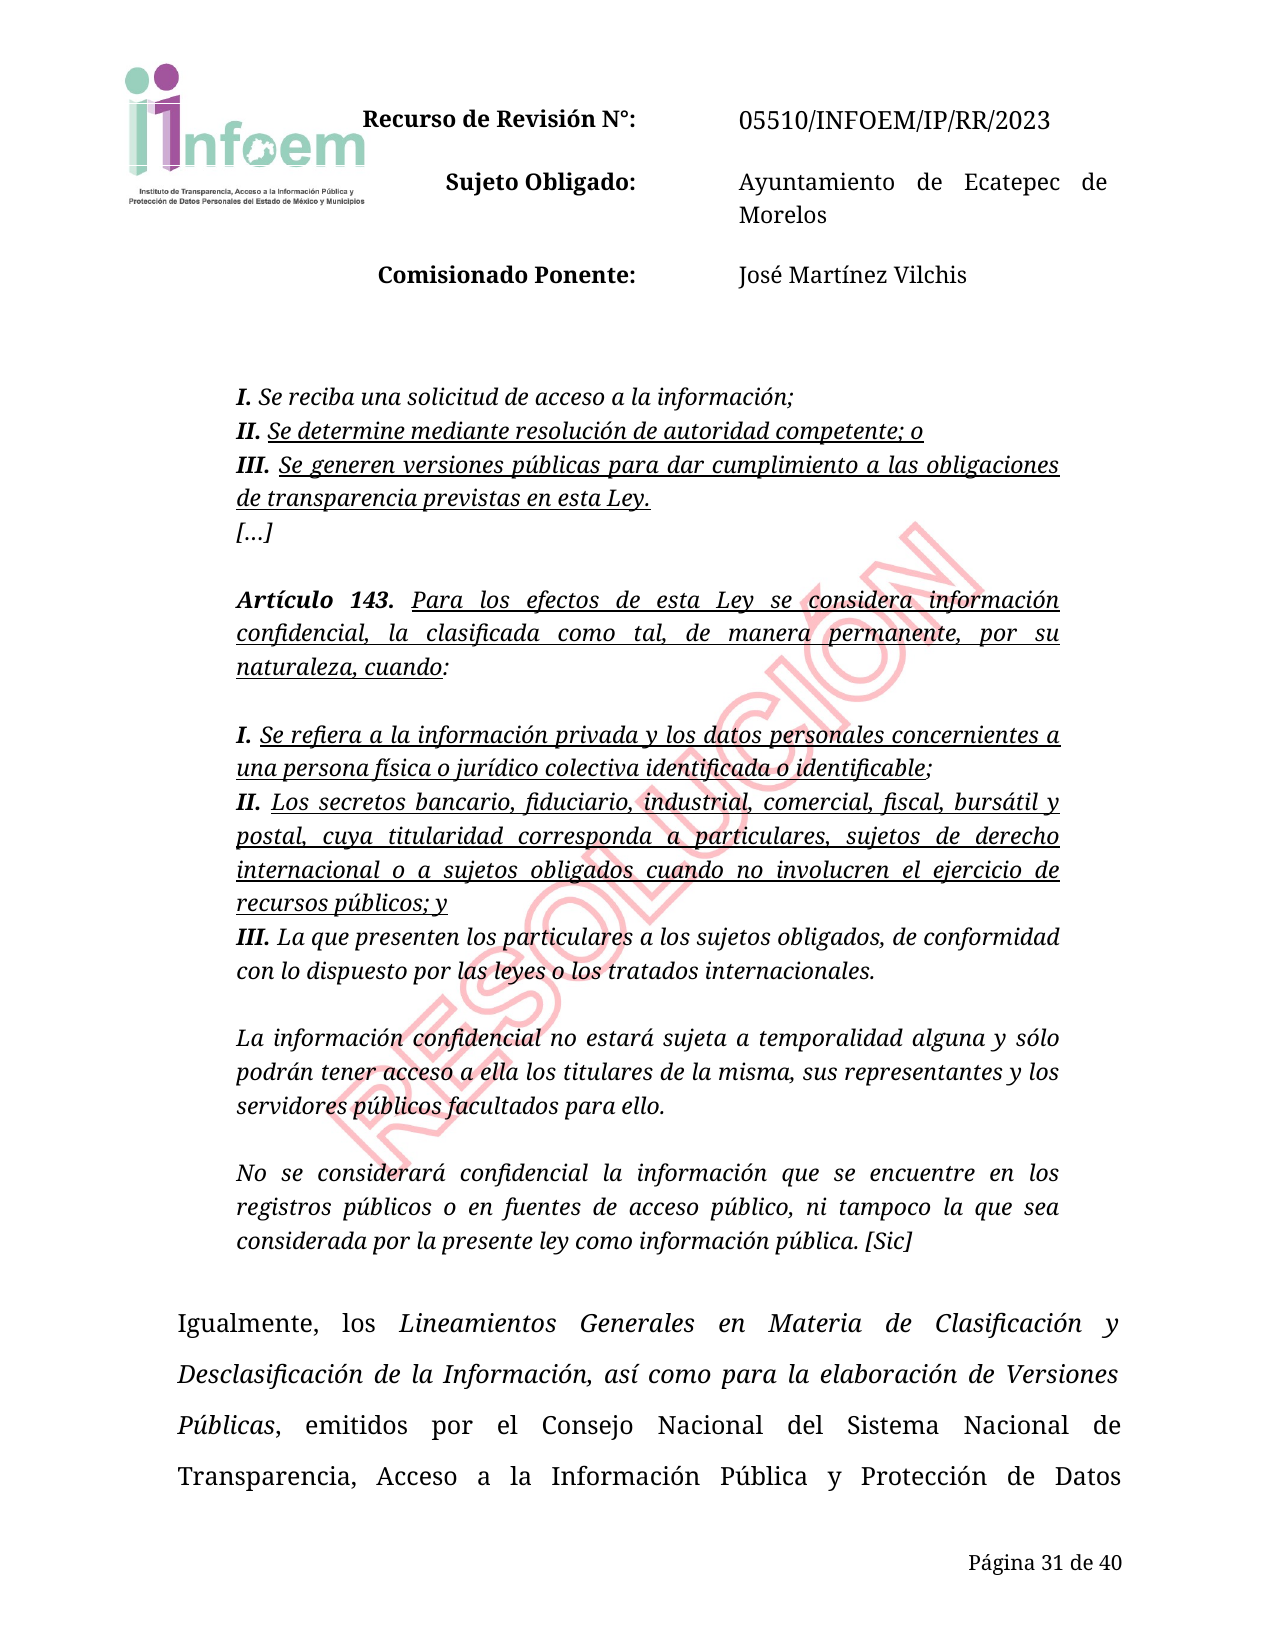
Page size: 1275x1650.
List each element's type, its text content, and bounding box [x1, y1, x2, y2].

text Artículo 143. Para los efectos de esta Ley se considera información confidencial, la clasificada como tal, de manera permanente, por su naturaleza, cuando: [236, 584, 1063, 682]
text I. Se refiera a la información privada y los datos personales concernientes a una persona física o jurídico colectiva identificada o identificable; [236, 719, 1063, 784]
text […] [236, 516, 1063, 547]
text II. Se determine mediante resolución de autoridad competente; o [236, 415, 1063, 446]
text II. Los secretos bancario, fiduciario, industrial, comercial, fiscal, bursátil y postal, cuya titularidad corresponda a particulares, sujetos de derecho internacional o a sujetos obligados cuando no involucren el ejercicio de recursos públicos; y [236, 786, 1063, 919]
text No se considerará confidencial la información que se encuentre en los registros públicos o en fuentes de acceso público, ni tampoco la que sea considerada por la presente ley como información pública. [Sic] [236, 1157, 1063, 1256]
text III. La que presenten los particulares a los sujetos obligados, de conformidad con lo dispuesto por las leyes o los tratados internacionales. [236, 921, 1063, 986]
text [177, 1306, 1122, 1493]
text III. Se generen versiones públicas para dar cumplimiento a las obligaciones de transparencia previstas en esta Ley. [236, 449, 1063, 514]
text I. Se reciba una solicitud de acceso a la información; [236, 381, 1063, 412]
picture [6, 3, 1271, 1650]
text La información confidencial no estará sujeta a temporalidad alguna y sólo podrán tener acceso a ella los titulares de la misma, sus representantes y los servidores públicos facultados para ello. [236, 1022, 1063, 1121]
